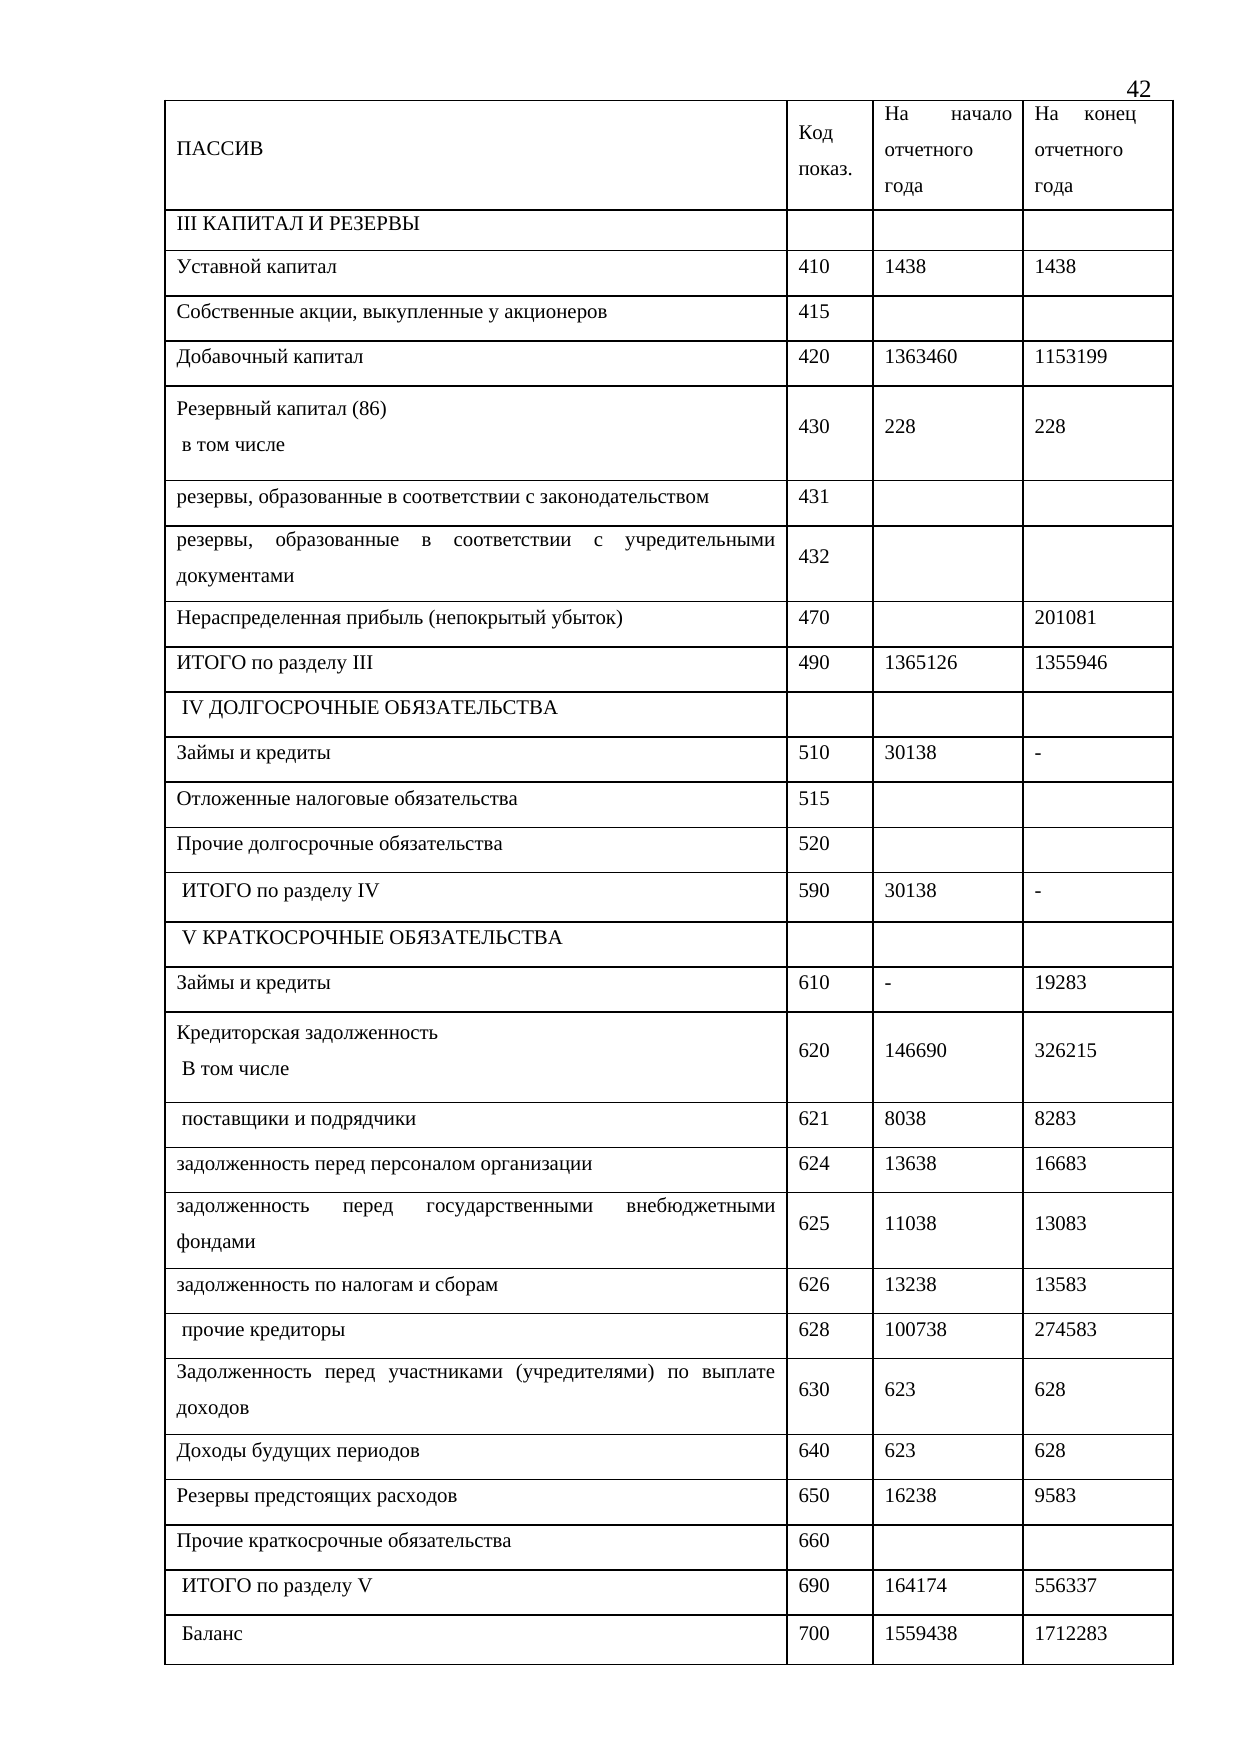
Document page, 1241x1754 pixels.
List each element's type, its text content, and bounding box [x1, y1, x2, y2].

table_cell резервы, образованные в соответствии с учредительными документами [166, 527, 786, 601]
table_cell Задолженность перед участниками (учредителями) по выплате доходов [166, 1359, 786, 1434]
table_cell 640 [788, 1435, 872, 1479]
table_cell резервы, образованные в соответствии с законодательством [166, 481, 786, 525]
table_cell [1024, 481, 1172, 525]
table_cell 1365126 [874, 648, 1022, 691]
table_cell IV ДОЛГОСРОЧНЫЕ ОБЯЗАТЕЛЬСТВА [166, 693, 786, 736]
table_cell [1024, 297, 1172, 340]
table_cell Баланс [166, 1616, 786, 1664]
table_cell [874, 602, 1022, 646]
table_cell 626 [788, 1269, 872, 1313]
table_cell [1024, 1526, 1172, 1569]
table_cell задолженность перед персоналом организации [166, 1148, 786, 1192]
table_cell [788, 211, 872, 250]
table_cell 621 [788, 1103, 872, 1146]
table_cell 420 [788, 342, 872, 385]
table_cell 628 [788, 1314, 872, 1358]
table_cell [788, 923, 872, 966]
table_header ПАССИВ [166, 101, 786, 209]
table_cell 624 [788, 1148, 872, 1192]
table_cell Займы и кредиты [166, 968, 786, 1011]
table_cell поставщики и подрядчики [166, 1103, 786, 1146]
table_cell [874, 297, 1022, 340]
table_cell 623 [874, 1359, 1022, 1434]
table_cell 660 [788, 1526, 872, 1569]
table_cell прочие кредиторы [166, 1314, 786, 1358]
table_cell 620 [788, 1013, 872, 1101]
table_cell Резервы предстоящих расходов [166, 1480, 786, 1524]
table_cell 13638 [874, 1148, 1022, 1192]
table_cell задолженность перед государственными внебюджетными фондами [166, 1193, 786, 1267]
table_cell 9583 [1024, 1480, 1172, 1524]
table_cell ИТОГО по разделу III [166, 648, 786, 691]
table_cell Кредиторская задолженность В том числе [166, 1013, 786, 1101]
table_cell 1438 [874, 251, 1022, 295]
table_cell 201081 [1024, 602, 1172, 646]
table_cell Собственные акции, выкупленные у акционеров [166, 297, 786, 340]
table_cell 1153199 [1024, 342, 1172, 385]
table_cell 1355946 [1024, 648, 1172, 691]
table_cell 625 [788, 1193, 872, 1267]
table_cell 590 [788, 873, 872, 921]
table_cell 13083 [1024, 1193, 1172, 1267]
table_cell 415 [788, 297, 872, 340]
table_cell [1024, 923, 1172, 966]
table_cell 16238 [874, 1480, 1022, 1524]
table_cell 1363460 [874, 342, 1022, 385]
table_header Код показ. [788, 101, 872, 209]
table_cell 515 [788, 783, 872, 826]
table_cell 30138 [874, 873, 1022, 921]
table_cell 146690 [874, 1013, 1022, 1101]
table_cell [874, 923, 1022, 966]
table_cell Уставной капитал [166, 251, 786, 295]
table_cell [874, 481, 1022, 525]
table_cell 228 [1024, 387, 1172, 480]
table_cell 700 [788, 1616, 872, 1664]
table_cell 326215 [1024, 1013, 1172, 1101]
table_cell [1024, 693, 1172, 736]
table_cell 520 [788, 828, 872, 871]
table_cell 100738 [874, 1314, 1022, 1358]
table_cell Резервный капитал (86) в том числе [166, 387, 786, 480]
table_cell 13238 [874, 1269, 1022, 1313]
table_cell Добавочный капитал [166, 342, 786, 385]
table_cell 1559438 [874, 1616, 1022, 1664]
table_cell задолженность по налогам и сборам [166, 1269, 786, 1313]
table_cell ИТОГО по разделу IV [166, 873, 786, 921]
table_cell V КРАТКОСРОЧНЫЕ ОБЯЗАТЕЛЬСТВА [166, 923, 786, 966]
table_cell 431 [788, 481, 872, 525]
table_cell [874, 693, 1022, 736]
table_cell 8038 [874, 1103, 1022, 1146]
table_cell 16683 [1024, 1148, 1172, 1192]
table_cell - [874, 968, 1022, 1011]
table_cell 274583 [1024, 1314, 1172, 1358]
table_cell 556337 [1024, 1571, 1172, 1614]
table_cell [874, 783, 1022, 826]
table_cell 30138 [874, 738, 1022, 781]
table_cell [874, 527, 1022, 601]
table_cell 430 [788, 387, 872, 480]
table_cell 650 [788, 1480, 872, 1524]
table_cell Нераспределенная прибыль (непокрытый убыток) [166, 602, 786, 646]
table_cell 164174 [874, 1571, 1022, 1614]
table_cell 8283 [1024, 1103, 1172, 1146]
table_cell [1024, 783, 1172, 826]
table_cell 410 [788, 251, 872, 295]
table_cell 1712283 [1024, 1616, 1172, 1664]
table_cell Займы и кредиты [166, 738, 786, 781]
table_cell 13583 [1024, 1269, 1172, 1313]
table_cell [874, 1526, 1022, 1569]
table_header На начало отчетного года [874, 101, 1022, 209]
table_cell 470 [788, 602, 872, 646]
table_cell 610 [788, 968, 872, 1011]
table_cell Прочие краткосрочные обязательства [166, 1526, 786, 1569]
table_cell III КАПИТАЛ И РЕЗЕРВЫ [166, 211, 786, 250]
table_cell [1024, 527, 1172, 601]
table_header На конец отчетного года [1024, 101, 1172, 209]
table_cell Доходы будущих периодов [166, 1435, 786, 1479]
table_cell Прочие долгосрочные обязательства [166, 828, 786, 871]
table_cell [788, 693, 872, 736]
table_cell [1024, 211, 1172, 250]
table_cell [1024, 828, 1172, 871]
table_cell 11038 [874, 1193, 1022, 1267]
table_cell 510 [788, 738, 872, 781]
table_cell 432 [788, 527, 872, 601]
table_cell 1438 [1024, 251, 1172, 295]
table_cell - [1024, 873, 1172, 921]
table_cell 628 [1024, 1359, 1172, 1434]
table_cell 630 [788, 1359, 872, 1434]
table_cell [874, 211, 1022, 250]
table_cell [874, 828, 1022, 871]
table_cell 628 [1024, 1435, 1172, 1479]
table_cell 690 [788, 1571, 872, 1614]
table_cell 19283 [1024, 968, 1172, 1011]
table_cell 623 [874, 1435, 1022, 1479]
table_cell - [1024, 738, 1172, 781]
table_cell 228 [874, 387, 1022, 480]
table_cell ИТОГО по разделу V [166, 1571, 786, 1614]
table_cell Отложенные налоговые обязательства [166, 783, 786, 826]
table_cell 490 [788, 648, 872, 691]
